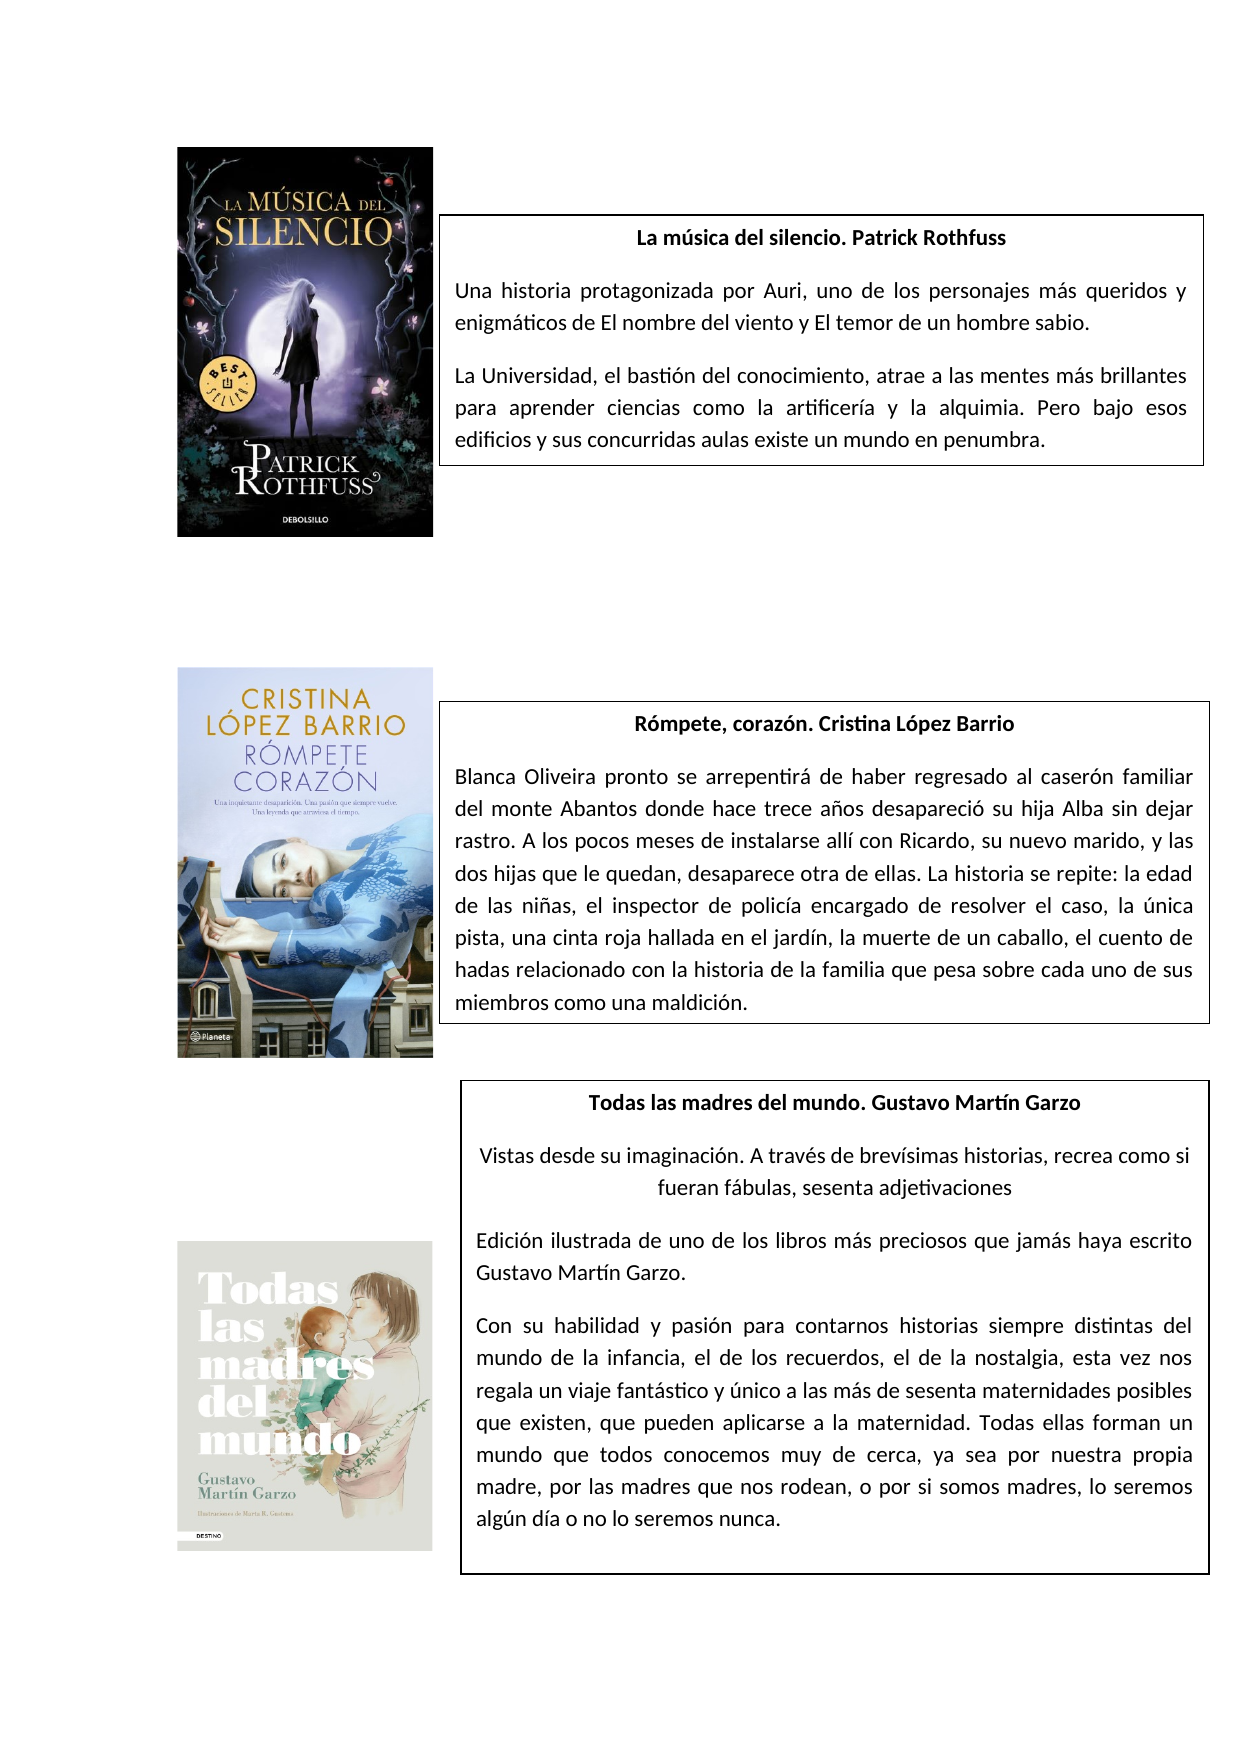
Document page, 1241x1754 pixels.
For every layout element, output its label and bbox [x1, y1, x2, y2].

picture [177, 667, 434, 1058]
picture [177, 147, 434, 537]
picture [177, 1241, 433, 1551]
